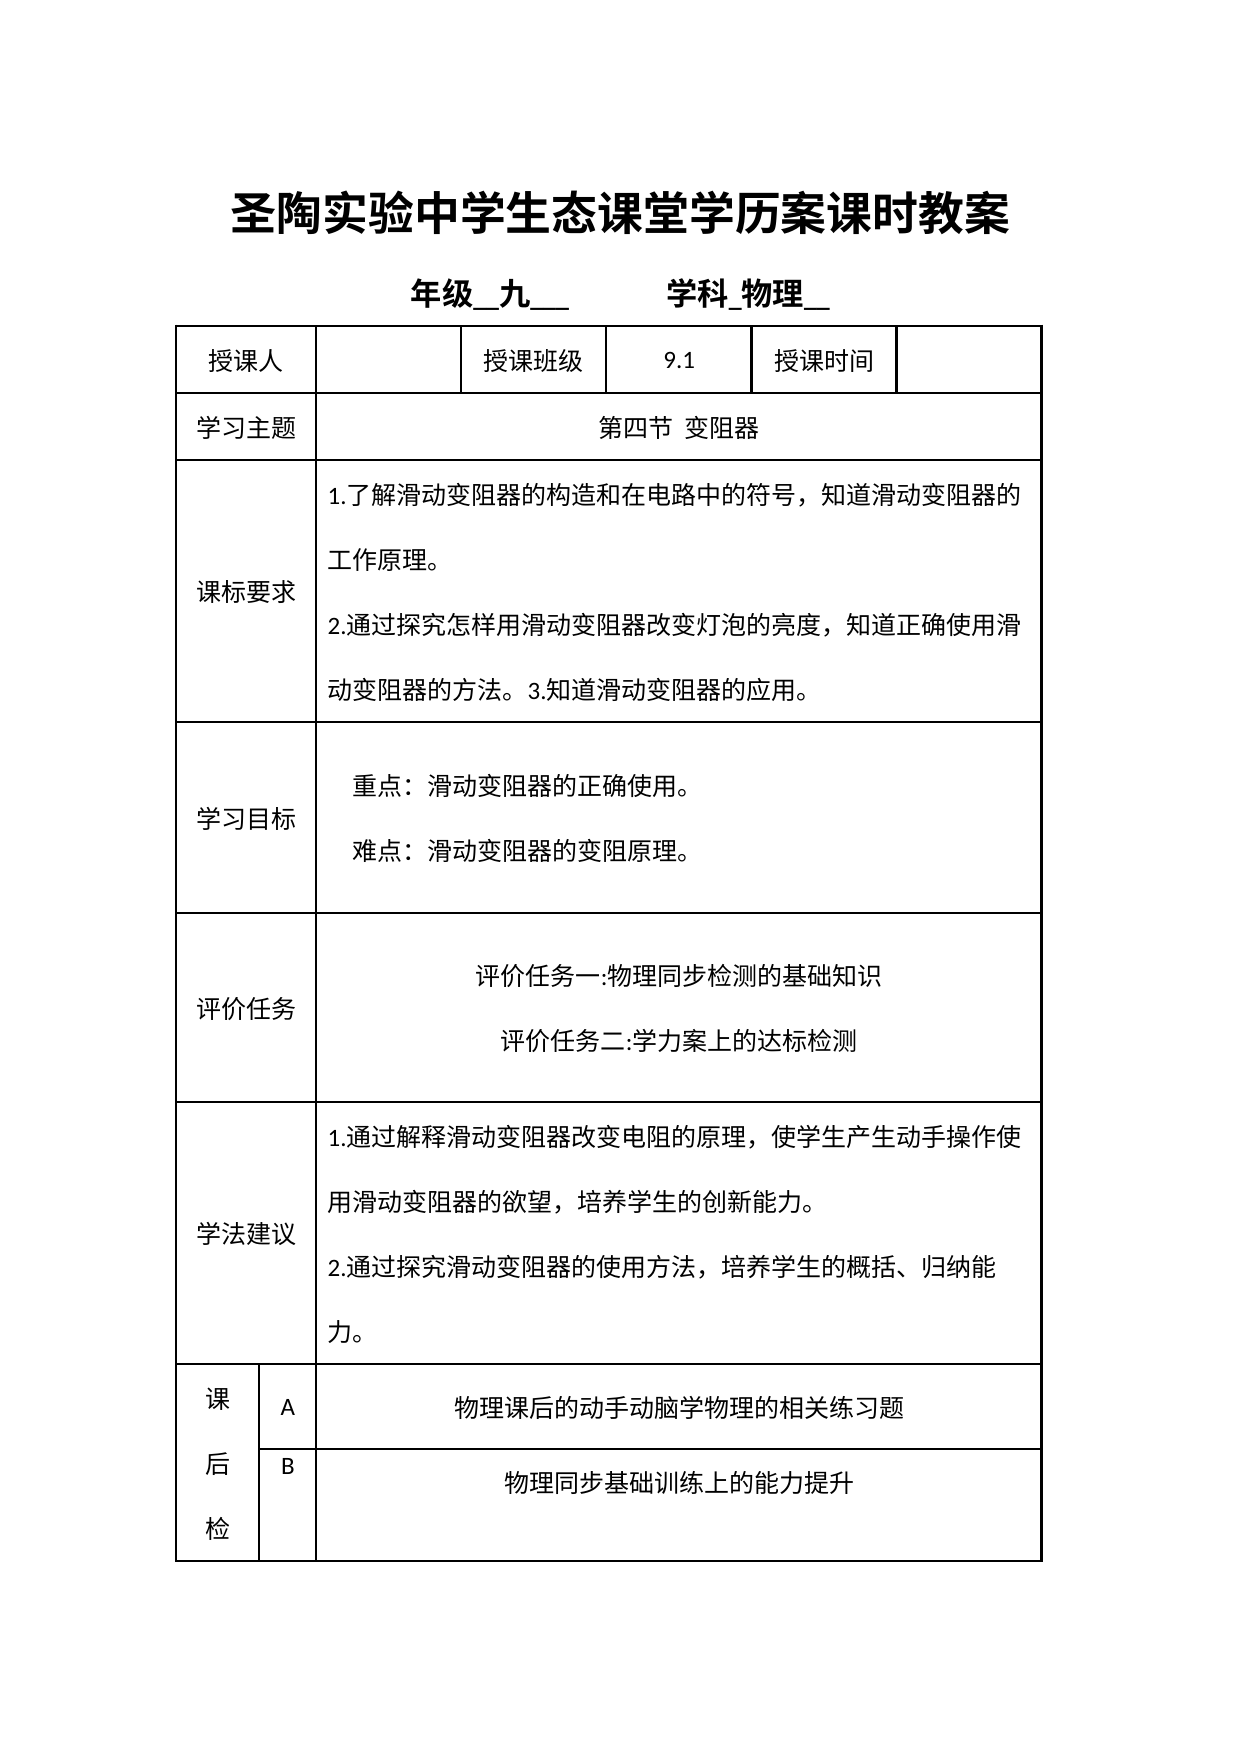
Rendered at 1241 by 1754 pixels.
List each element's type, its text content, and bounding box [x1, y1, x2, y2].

table_cell A [260, 1365, 315, 1447]
table_cell 评价任务一:物理同步检测的基础知识 评价任务二:学力案上的达标检测 [317, 914, 1040, 1101]
table_header [898, 327, 1040, 392]
table_cell 重点：滑动变阻器的正确使用。 难点：滑动变阻器的变阻原理。 [317, 723, 1040, 912]
table_cell 物理同步基础训练上的能力提升 [317, 1450, 1040, 1560]
table_header [317, 327, 460, 392]
table_cell 第四节 变阻器 [317, 394, 1040, 459]
table_cell 课 后 检 测 [177, 1365, 258, 1560]
table_cell 课标要求 [177, 461, 315, 721]
table_header 9.1 [607, 327, 750, 392]
table_header 授课时间 [753, 327, 895, 392]
table_cell 1.通过解释滑动变阻器改变电阻的原理，使学生产生动手操作使用滑动变阻器的欲望，培养学生的创新能力。 2.通过探究滑动变阻器的使用方法，培养学生的概括、归纳能力。 [317, 1103, 1040, 1363]
table_cell 物理课后的动手动脑学物理的相关练习题 [317, 1365, 1040, 1447]
text 年级__九___ 学科_物理__ [187, 259, 1053, 324]
text 圣陶实验中学生态课堂学历案课时教案 [187, 162, 1053, 259]
table_header 授课班级 [462, 327, 605, 392]
table_header 授课人 [177, 327, 315, 392]
table_cell 1.了解滑动变阻器的构造和在电路中的符号，知道滑动变阻器的工作原理。 2.通过探究怎样用滑动变阻器改变灯泡的亮度，知道正确使用滑动变阻器的方法。3.知道滑动变阻器的应用。 [317, 461, 1040, 721]
table_cell B [260, 1450, 315, 1560]
table_cell 学习主题 [177, 394, 315, 459]
table_cell 评价任务 [177, 914, 315, 1101]
table_cell 学法建议 [177, 1103, 315, 1363]
table_cell 学习目标 [177, 723, 315, 912]
